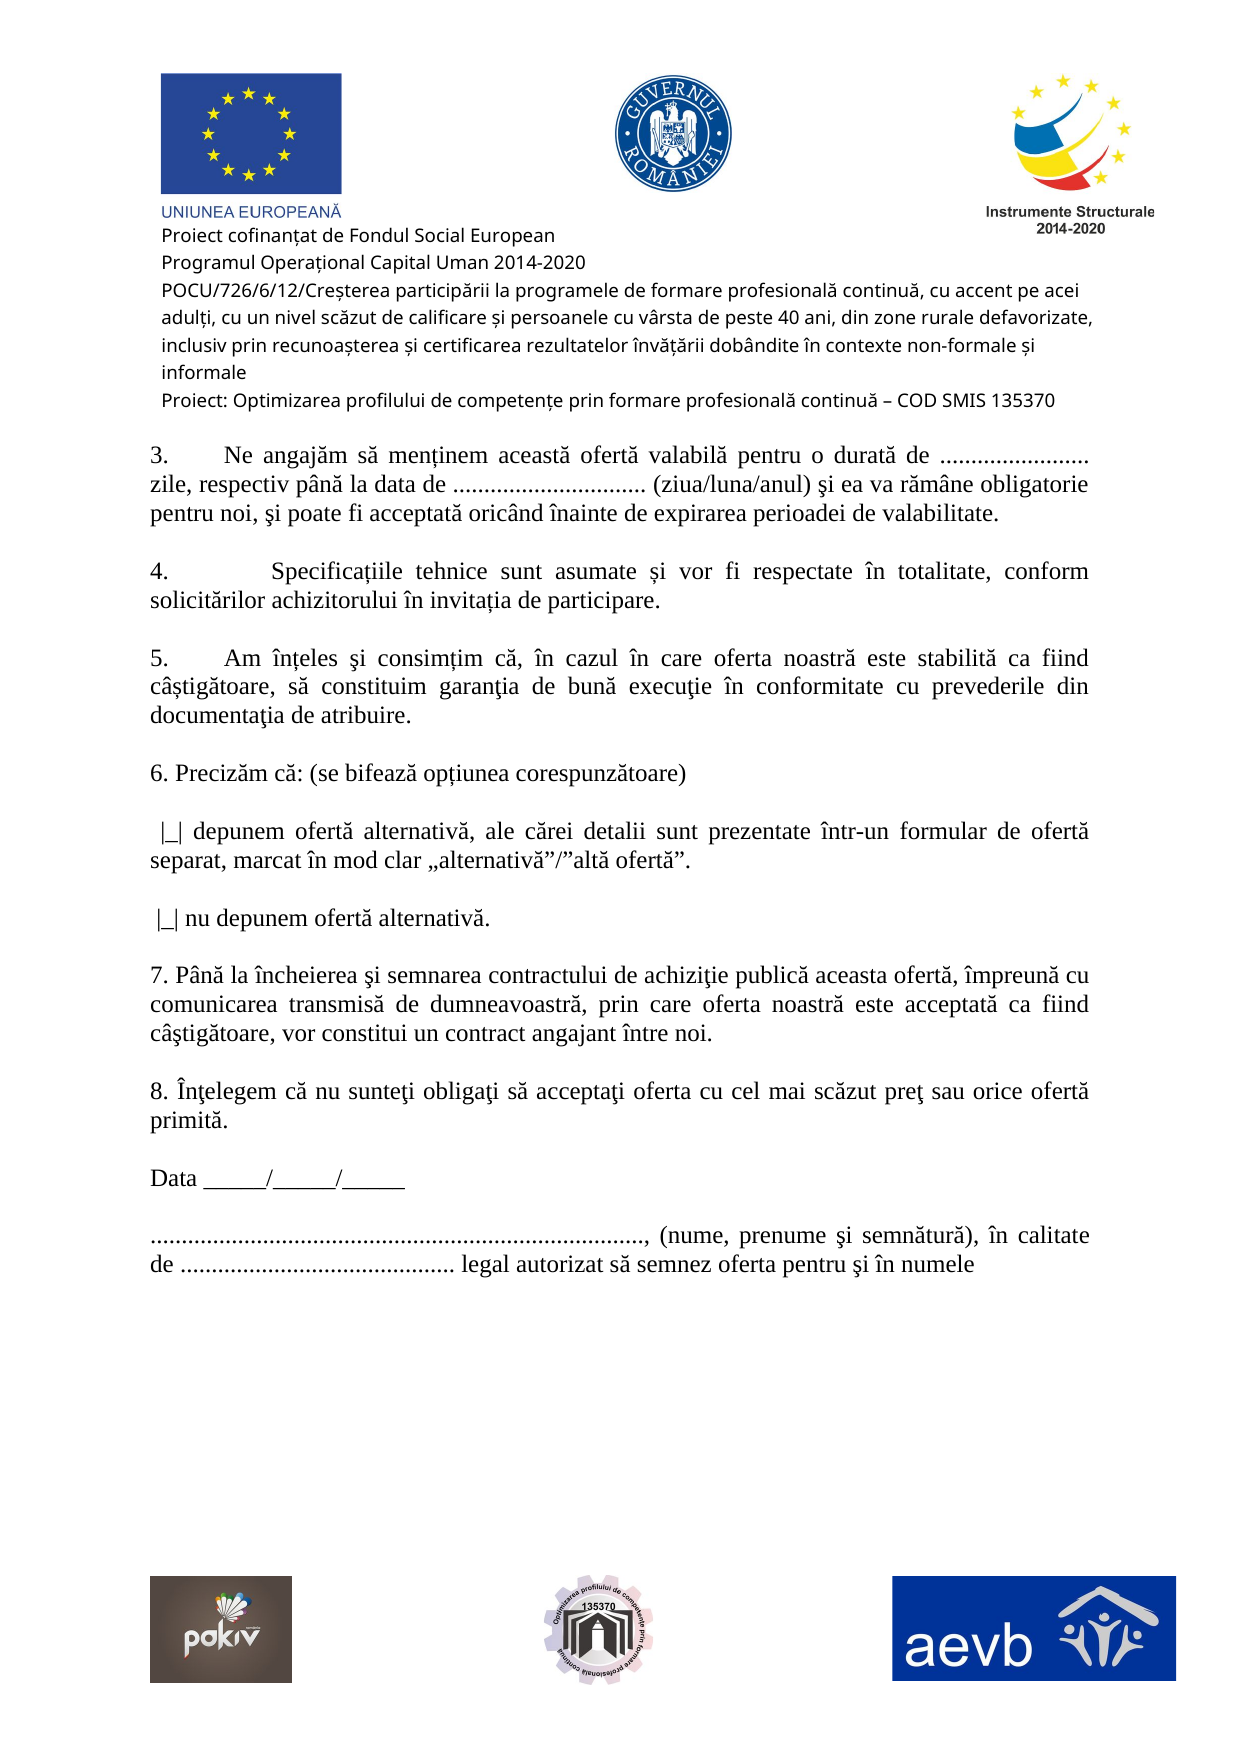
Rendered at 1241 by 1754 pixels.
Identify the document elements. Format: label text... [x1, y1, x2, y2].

text 7. Până la încheierea şi semnarea contractului de achiziţie publică aceasta ofertă, împreună cu comunicarea transmisă de dumneavoastră, prin care oferta noastră este acceptată ca fiind câştigătoare, vor constitui un contract angajant între noi. [150, 961, 1090, 1047]
text 3. Ne angajăm să menținem această ofertă valabilă pentru o durată de ........................ zile, respectiv până la data de ............................... (ziua/luna/anul) şi ea va rămâne obligatorie pentru noi, şi poate fi acceptată oricând înainte de expirarea perioadei de valabilitate. [150, 441, 1090, 527]
text 6. Precizăm că: (se bifează opțiunea corespunzătoare) [150, 758, 1090, 787]
picture [892, 1576, 1177, 1681]
picture [160, 73, 342, 218]
text 5. Am înțeles şi consimțim că, în cazul în care oferta noastră este stabilită ca fiind câștigătoare, să constituim garanţia de bună execuţie în conformitate cu prevederile din documentaţia de atribuire. [150, 643, 1090, 729]
text Data _____/_____/_____ [150, 1163, 1090, 1191]
picture [986, 73, 1155, 234]
picture [150, 1576, 292, 1683]
text 4. Specificațiile tehnice sunt asumate și vor fi respectate în totalitate, conform solicitărilor achizitorului în invitația de participare. [150, 556, 1090, 613]
picture [613, 73, 733, 193]
text |_| depunem ofertă alternativă, ale cărei detalii sunt prezentate într-un formular de ofertă separat, marcat în mod clar „alternativă”/”altă ofertă”. [150, 816, 1090, 873]
text 8. Înţelegem că nu sunteţi obligaţi să acceptaţi oferta cu cel mai scăzut preţ sau orice ofertă primită. [150, 1076, 1090, 1133]
text ..............................................................................., (nume, prenume şi semnătură), în calitate de ............................................ legal autorizat să semnez oferta pentru şi în numele [150, 1221, 1090, 1278]
text |_| nu depunem ofertă alternativă. [150, 903, 1090, 931]
picture [543, 1575, 654, 1685]
